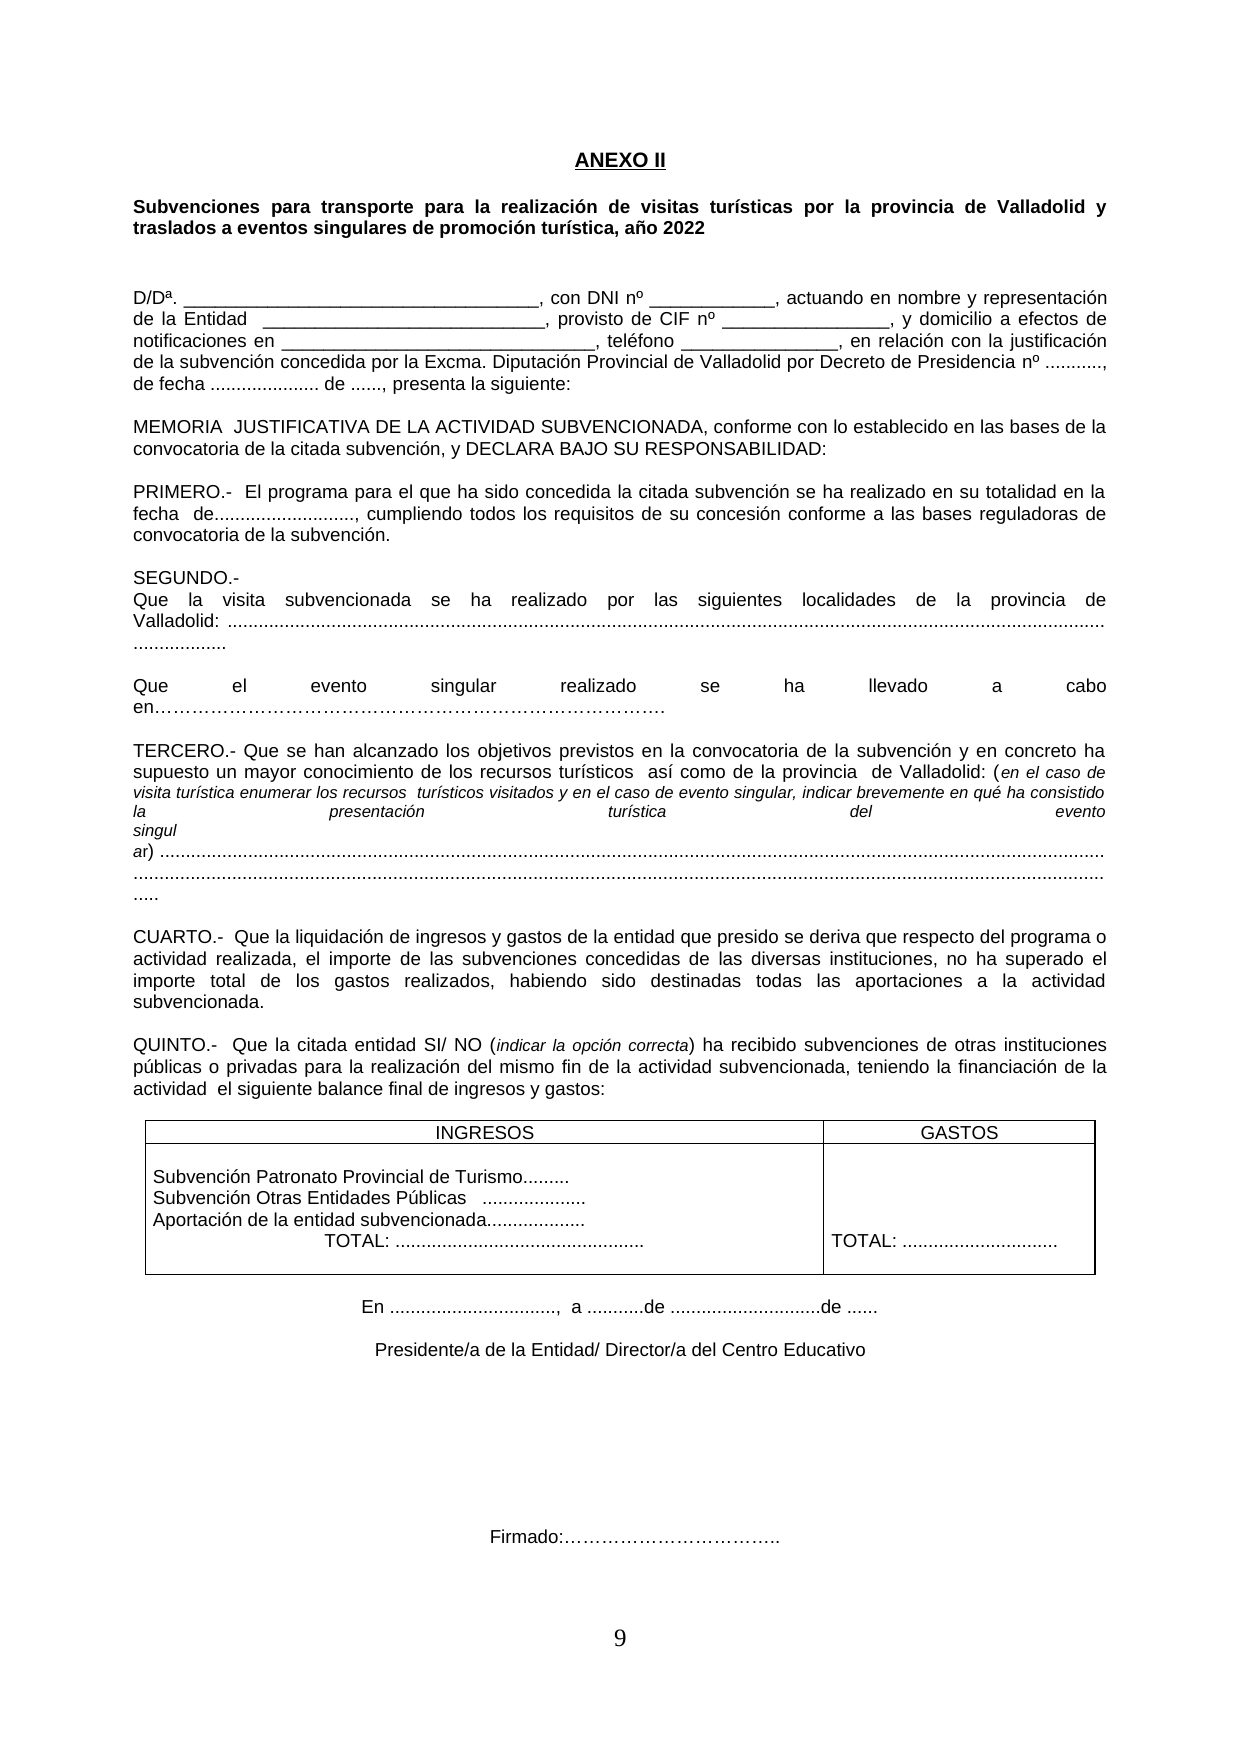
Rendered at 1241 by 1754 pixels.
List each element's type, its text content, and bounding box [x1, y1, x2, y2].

text Presidente/a de la Entidad/ Director/a del Centro Educativo [133, 1339, 1107, 1361]
table_cell TOTAL: .............................. [824, 1144, 1094, 1273]
text Que el evento singular realizado se ha llevado a cabo en………………………………………………………………………. [133, 675, 1107, 718]
table_cell Subvención Patronato Provincial de Turismo......... Subvención Otras Entidades Públicas .................... Aportación de la entidad subvencionada................... TOTAL: ................................................ [146, 1144, 823, 1273]
table_header GASTOS [824, 1121, 1094, 1143]
text CUARTO.- Que la liquidación de ingresos y gastos de la entidad que presido se deriva que respecto del programa o actividad realizada, el importe de las subvenciones concedidas de las diversas instituciones, no ha superado el importe total de los gastos realizados, habiendo sido destinadas todas las aportaciones a la actividad subvencionada. [133, 926, 1107, 1013]
text Subvenciones para transporte para la realización de visitas turísticas por la provincia de Valladolid y traslados a eventos singulares de promoción turística, año 2022 [133, 196, 1107, 239]
text PRIMERO.- El programa para el que ha sido concedida la citada subvención se ha realizado en su totalidad en la fecha de..........................., cumpliendo todos los requisitos de su concesión conforme a las bases reguladoras de convocatoria de la subvención. [133, 481, 1107, 545]
text En ................................, a ...........de .............................de ...... [133, 1296, 1107, 1318]
table_header INGRESOS [146, 1121, 823, 1143]
text Que la visita subvencionada se ha realizado por las siguientes localidades de la provincia de Valladolid: ........................................................................................................................................................................................... [133, 588, 1107, 653]
text MEMORIA JUSTIFICATIVA DE LA ACTIVIDAD SUBVENCIONADA, conforme con lo establecido en las bases de la convocatoria de la citada subvención, y DECLARA BAJO SU RESPONSABILIDAD: [133, 416, 1107, 459]
text Firmado:…………………………….. [162, 1526, 1107, 1548]
text SEGUNDO.- [133, 567, 1107, 588]
text QUINTO.- Que la citada entidad SI/ NO (indicar la opción correcta) ha recibido subvenciones de otras instituciones públicas o privadas para la realización del mismo fin de la actividad subvencionada, teniendo la financiación de la actividad el siguiente balance final de ingresos y gastos: [133, 1034, 1107, 1099]
text ANEXO II [133, 148, 1107, 172]
text TERCERO.- Que se han alcanzado los objetivos previstos en la convocatoria de la subvención y en concreto ha supuesto un mayor conocimiento de los recursos turísticos así como de la provincia de Valladolid: (en el caso de visita turística enumerar los recursos turísticos visitados y en el caso de evento singular, indicar brevemente en qué ha consistido la presentación turística del evento singular) ...................................................................................................................................................................................................................................................................................................................................................................................... [133, 739, 1107, 905]
text D/Dª. __________________________________, con DNI nº ____________, actuando en nombre y representación de la Entidad ___________________________, provisto de CIF nº ________________, y domicilio a efectos de notificaciones en ______________________________, teléfono _______________, en relación con la justificación de la subvención concedida por la Excma. Diputación Provincial de Valladolid por Decreto de Presidencia nº ..........., de fecha ..................... de ......, presenta la siguiente: [133, 287, 1107, 394]
